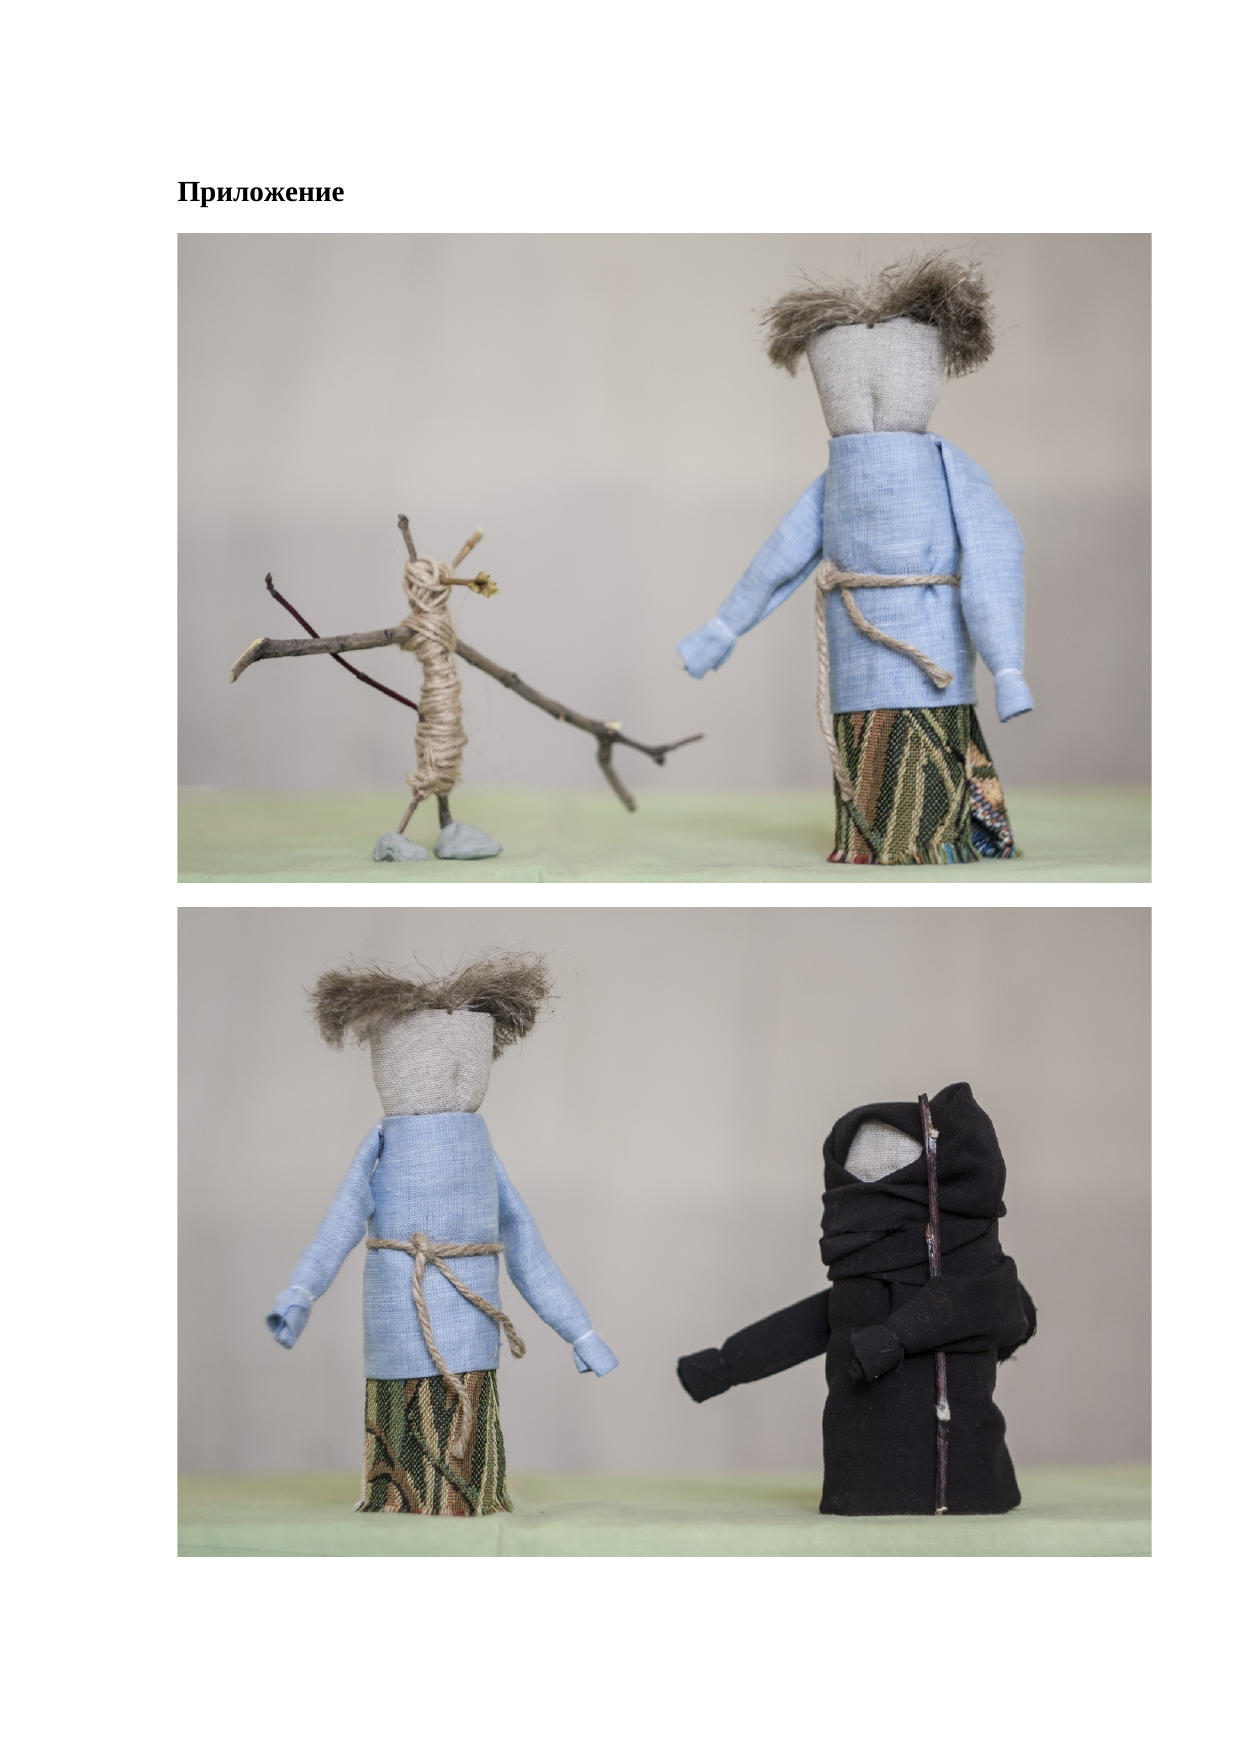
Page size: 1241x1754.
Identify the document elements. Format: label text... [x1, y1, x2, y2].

picture [177, 907, 1152, 1557]
picture [177, 233, 1152, 883]
text Приложение [177, 174, 1152, 207]
